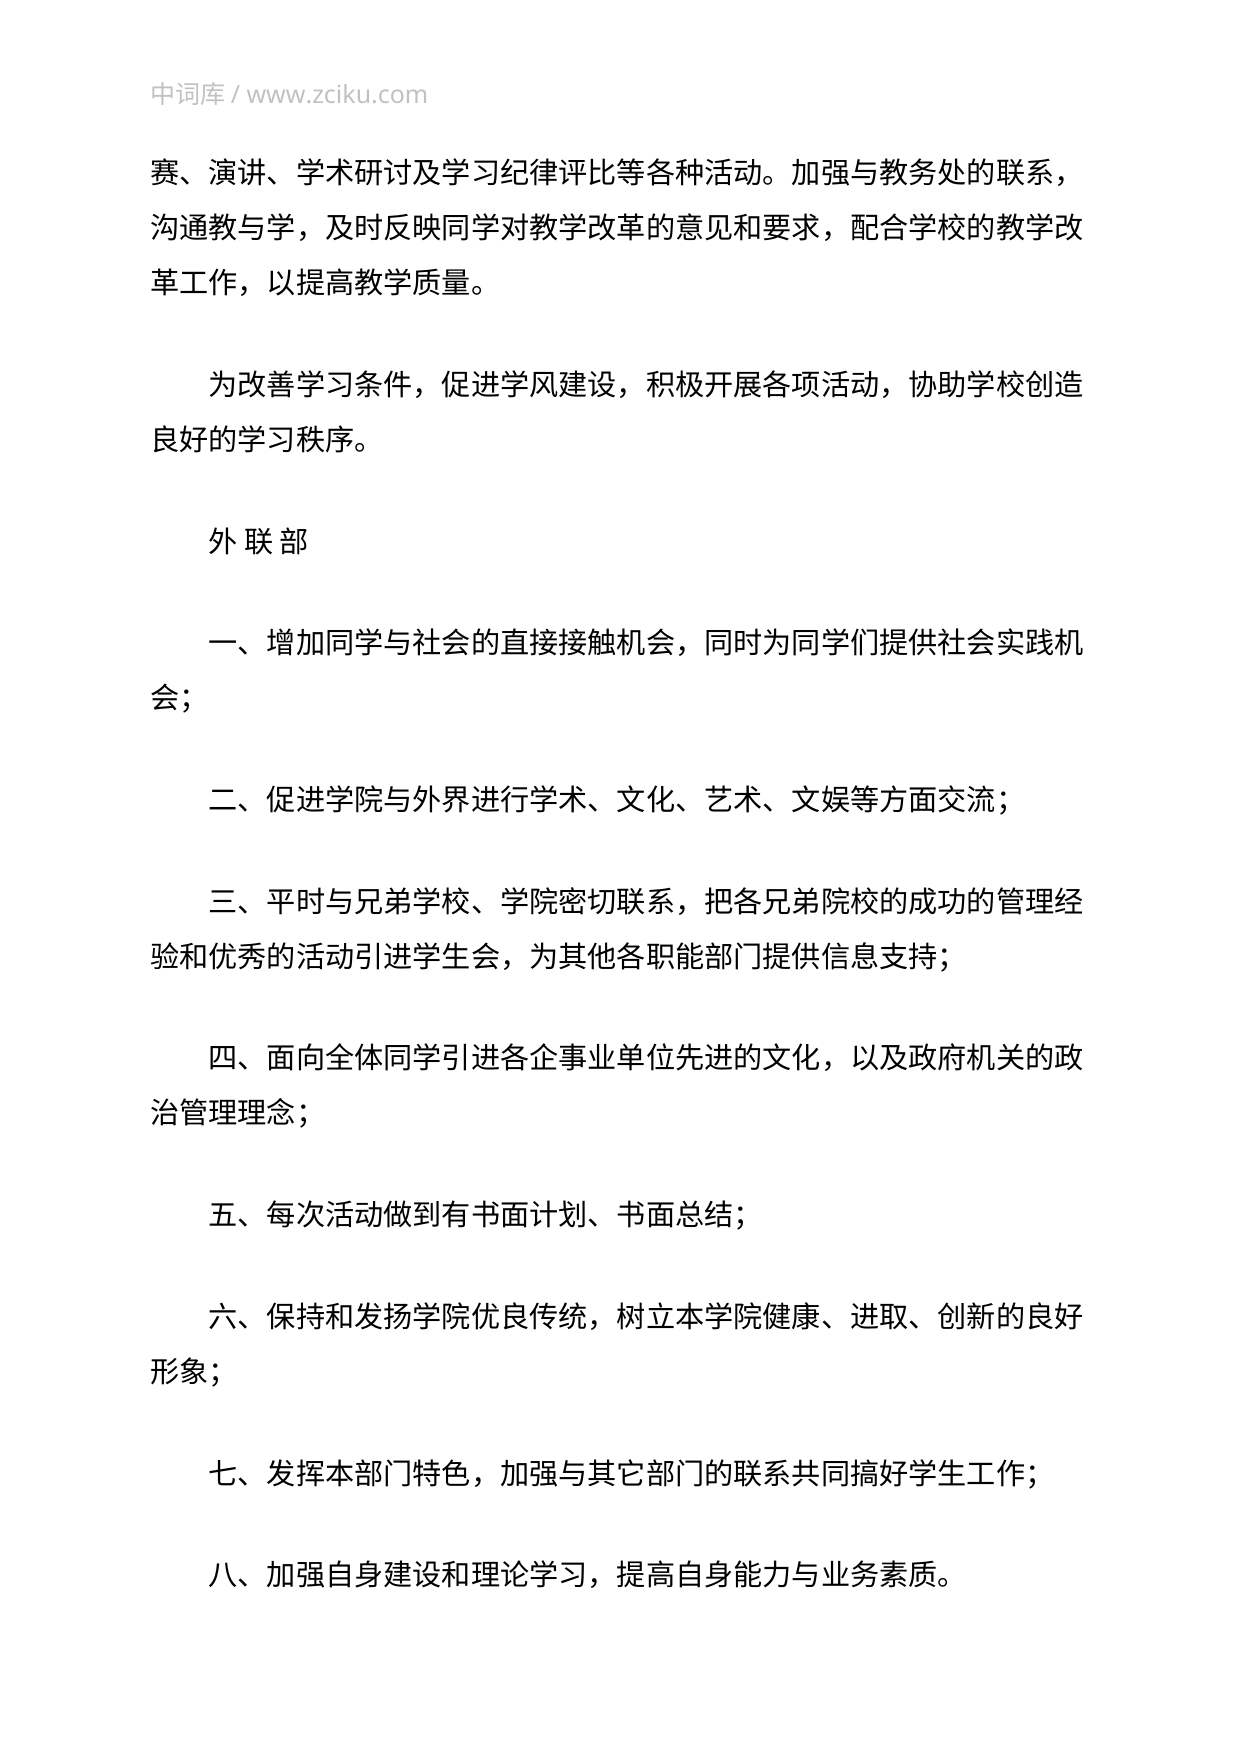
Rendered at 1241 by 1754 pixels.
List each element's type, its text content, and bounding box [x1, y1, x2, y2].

text 二、促进学院与外界进行学术、文化、艺术、文娱等方面交流； [150, 777, 1090, 819]
text 为改善学习条件，促进学风建设，积极开展各项活动，协助学校创造良好的学习秩序。 [150, 362, 1090, 459]
text 一、增加同学与社会的直接接触机会，同时为同学们提供社会实践机会； [150, 620, 1090, 717]
text 四、面向全体同学引进各企事业单位先进的文化，以及政府机关的政治管理理念； [150, 1035, 1090, 1132]
text 三、平时与兄弟学校、学院密切联系，把各兄弟院校的成功的管理经验和优秀的活动引进学生会，为其他各职能部门提供信息支持； [150, 878, 1090, 976]
text 七、发挥本部门特色，加强与其它部门的联系共同搞好学生工作； [150, 1450, 1090, 1492]
text 八、加强自身建设和理论学习，提高自身能力与业务素质。 [150, 1552, 1090, 1594]
text 六、保持和发扬学院优良传统，树立本学院健康、进取、创新的良好形象； [150, 1293, 1090, 1391]
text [150, 150, 1090, 302]
text 五、每次活动做到有书面计划、书面总结； [150, 1192, 1090, 1234]
text 外 联 部 [150, 518, 1090, 561]
